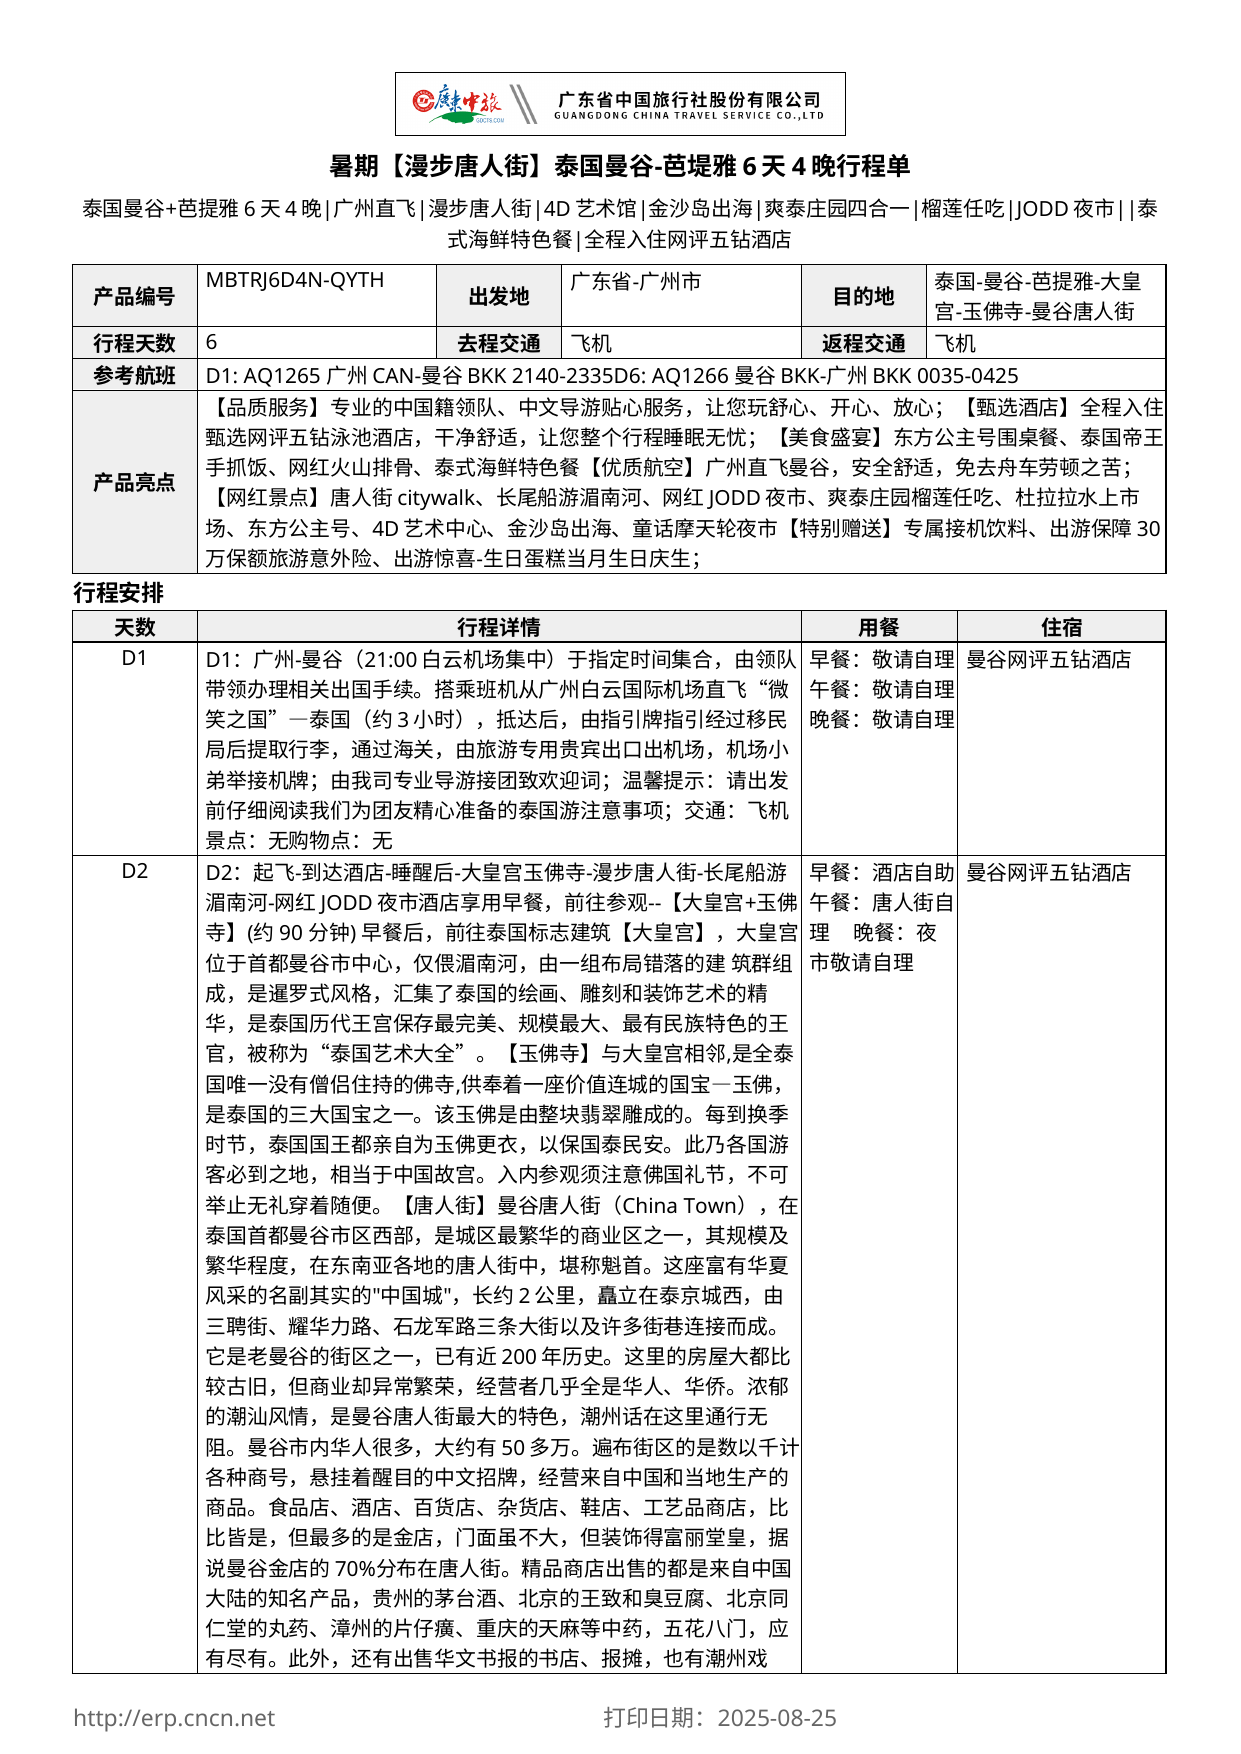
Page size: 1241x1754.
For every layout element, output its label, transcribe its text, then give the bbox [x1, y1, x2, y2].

table_cell 曼谷网评五钻酒店 [958, 643, 1165, 854]
table_cell 早餐：敬请自理 午餐：敬请自理 晚餐：敬请自理 [802, 643, 957, 854]
table_header 产品编号 [73, 265, 197, 326]
table_header 用餐 [802, 611, 957, 641]
table_cell 曼谷网评五钻酒店 [958, 856, 1165, 1673]
table_cell D2 [73, 856, 197, 1673]
table_cell 【品质服务】专业的中国籍领队、中文导游贴心服务，让您玩舒心、开心、放心； [198, 391, 1165, 573]
table_cell D1: AQ1265 广州CAN-曼谷BKK 2140-2335 [198, 359, 1165, 389]
text 暑期【漫步唐人街】泰国曼谷-芭堤雅6天4晚行程单 [73, 146, 1167, 182]
table_cell 去程交通 [437, 327, 561, 358]
table_cell 6 [198, 327, 436, 358]
table_header 出发地 [437, 265, 561, 326]
table_header MBTRJ6D4N-QYTH [198, 265, 436, 326]
text 泰国曼谷+芭提雅6天4晚|广州直飞|漫步唐人街|4D艺术馆|金沙岛出海|爽泰庄园四合一|榴莲任吃|JODD夜市||泰式海鲜特色餐|全程入住网评五钻酒店 [73, 193, 1167, 253]
table_cell 早餐：酒店自助 午餐：唐人街自理 晚餐：夜市敬请自理 [802, 856, 957, 1673]
table_header 广东省-广州市 [562, 265, 801, 326]
table_cell 返程交通 [802, 327, 926, 358]
table_cell D1：广州-曼谷（21:00白云机场集中） [198, 643, 801, 854]
table_header 天数 [73, 611, 197, 641]
table_cell D2：起飞-到达酒店-睡醒后-大皇宫玉佛寺-漫步唐人街-长尾船游湄南河-网红JODD夜市 [198, 856, 801, 1673]
text 行程安排 [73, 575, 1167, 608]
table_cell 产品亮点 [73, 391, 197, 573]
table_cell 飞机 [562, 327, 801, 358]
table_header 行程详情 [198, 611, 801, 641]
table_cell 参考航班 [73, 359, 197, 389]
table_header 住宿 [958, 611, 1165, 641]
table_header 泰国-曼谷-芭提雅-大皇宫-玉佛寺-曼谷唐人街 [927, 265, 1165, 326]
table_header 目的地 [802, 265, 926, 326]
table_cell D1 [73, 643, 197, 854]
table_cell 行程天数 [73, 327, 197, 358]
table_cell 飞机 [927, 327, 1165, 358]
picture [396, 73, 845, 135]
